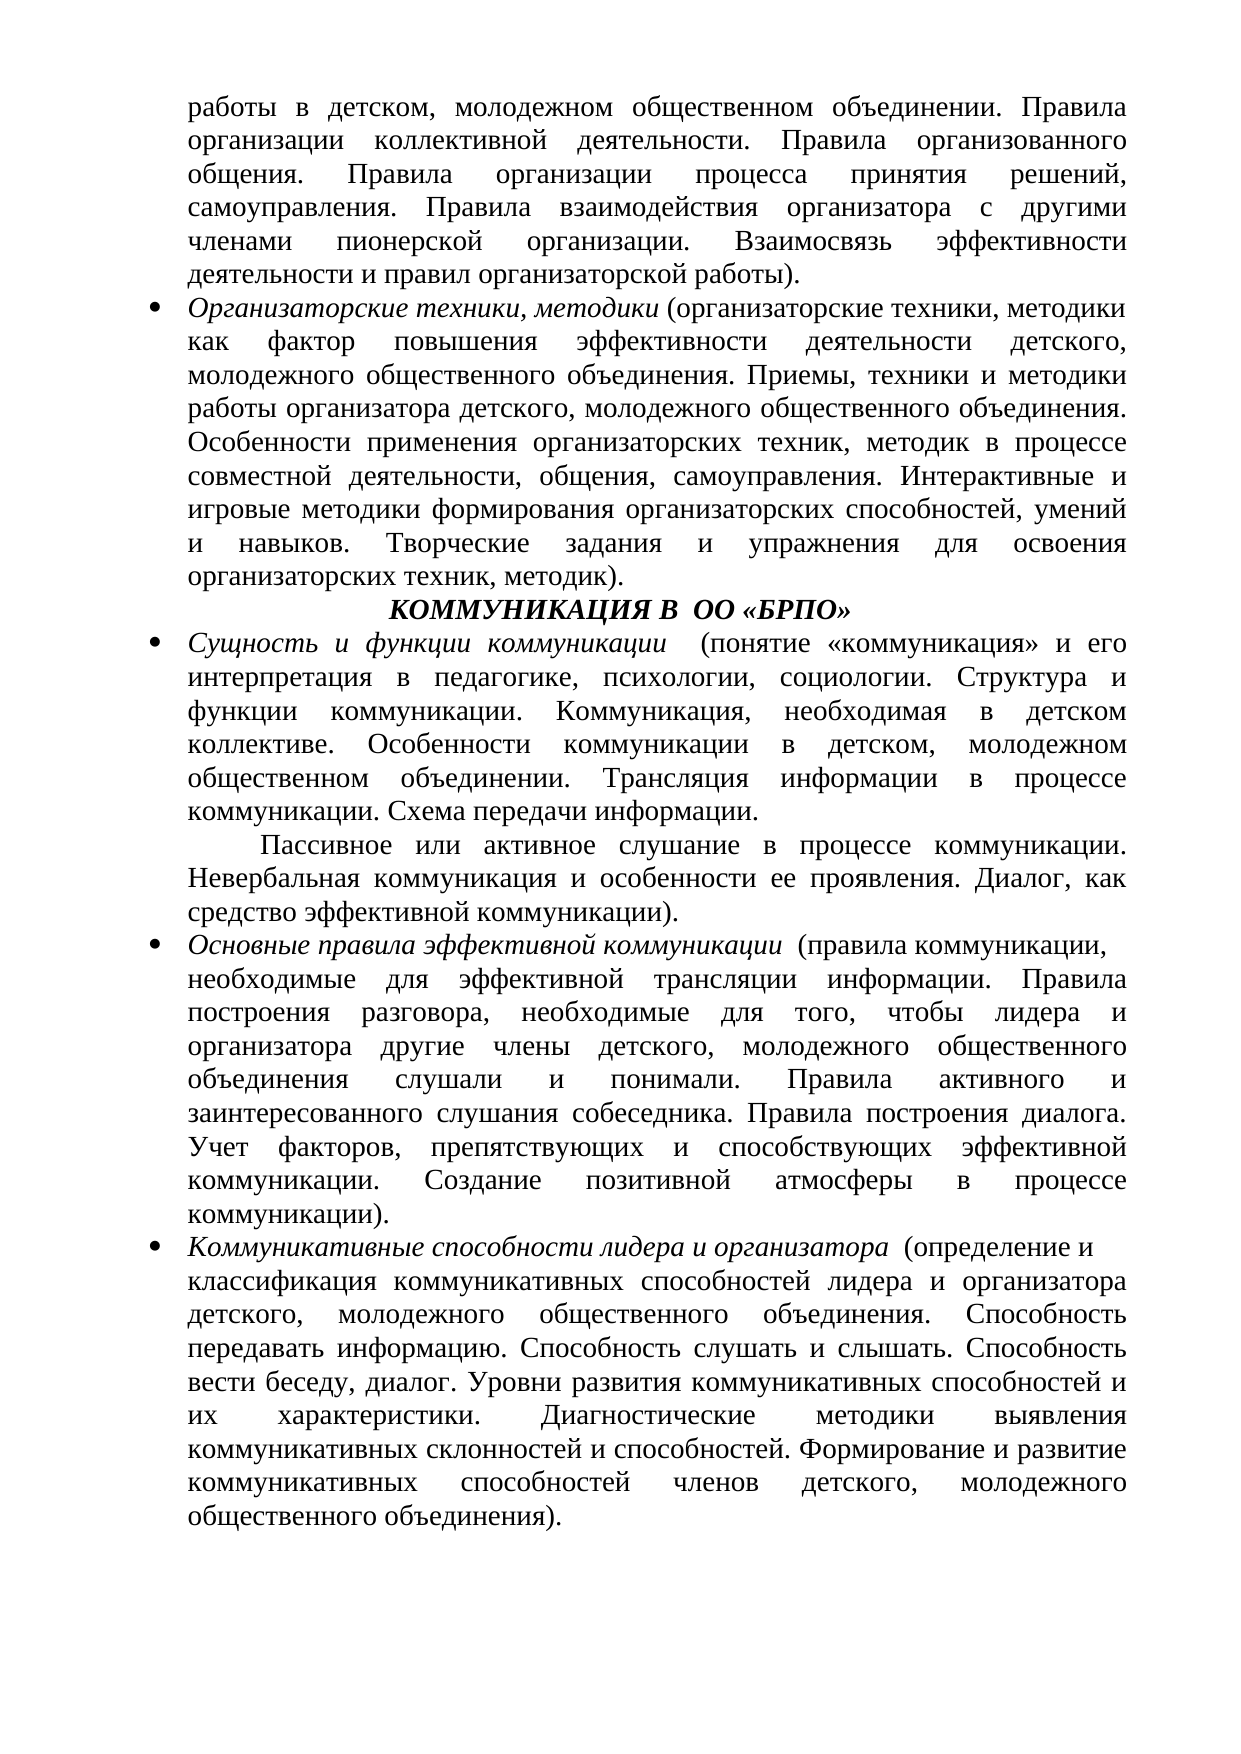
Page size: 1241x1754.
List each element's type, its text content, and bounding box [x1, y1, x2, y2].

list Коммуникативные способности лидера и организатора (определение и [150, 1229, 1128, 1263]
list Организаторские техники, методики (организаторские техники, методики [150, 290, 1128, 323]
text классификация коммуникативных способностей лидера и организатора детского, молодежного общественного объединения. Способность передавать информацию. Способность слушать и слышать. Способность вести беседу, диалог. Уровни развития коммуникативных способностей и их характеристики. Диагностические методики выявления коммуникативных склонностей и способностей. Формирование и развитие коммуникативных способностей членов детского, молодежного общественного объединения). [187, 1263, 1128, 1531]
text как фактор повышения эффективности деятельности детского, молодежного общественного объединения. Приемы, техники и методики работы организатора детского, молодежного общественного объединения. Особенности применения организаторских техник, методик в процессе совместной деятельности, общения, самоуправления. Интерактивные и игровые методики формирования организаторских способностей, умений и навыков. Творческие задания и упражнения для освоения организаторских техник, методик). [187, 323, 1128, 592]
list Основные правила эффективной коммуникации (правила коммуникации, [150, 927, 1128, 961]
text необходимые для эффективной трансляции информации. Правила построения разговора, необходимые для того, чтобы лидера и организатора другие члены детского, молодежного общественного объединения слушали и понимали. Правила активного и заинтересованного слушания собеседника. Правила построения диалога. Учет факторов, препятствующих и способствующих эффективной коммуникации. Создание позитивной атмосферы в процессе коммуникации). [187, 961, 1128, 1229]
text Пассивное или активное слушание в процессе коммуникации. Невербальная коммуникация и особенности ее проявления. Диалог, как средство эффективной коммуникации). [187, 827, 1128, 927]
list Сущность и функции коммуникации (понятие «коммуникация» и его интерпретация в педагогике, психологии, социологии. Структура и функции коммуникации. Коммуникация, необходимая в детском коллективе. Особенности коммуникации в детском, молодежном общественном объединении. Трансляция информации в процессе коммуникации. Схема передачи информации. [150, 625, 1128, 827]
text работы в детском, молодежном общественном объединении. Правила организации коллективной деятельности. Правила организованного общения. Правила организации процесса принятия решений, самоуправления. Правила взаимодействия организатора с другими членами пионерской организации. Взаимосвязь эффективности деятельности и правил организаторской работы). [187, 89, 1128, 290]
text КОММУНИКАЦИЯ В ОО «БРПО» [112, 592, 1128, 625]
